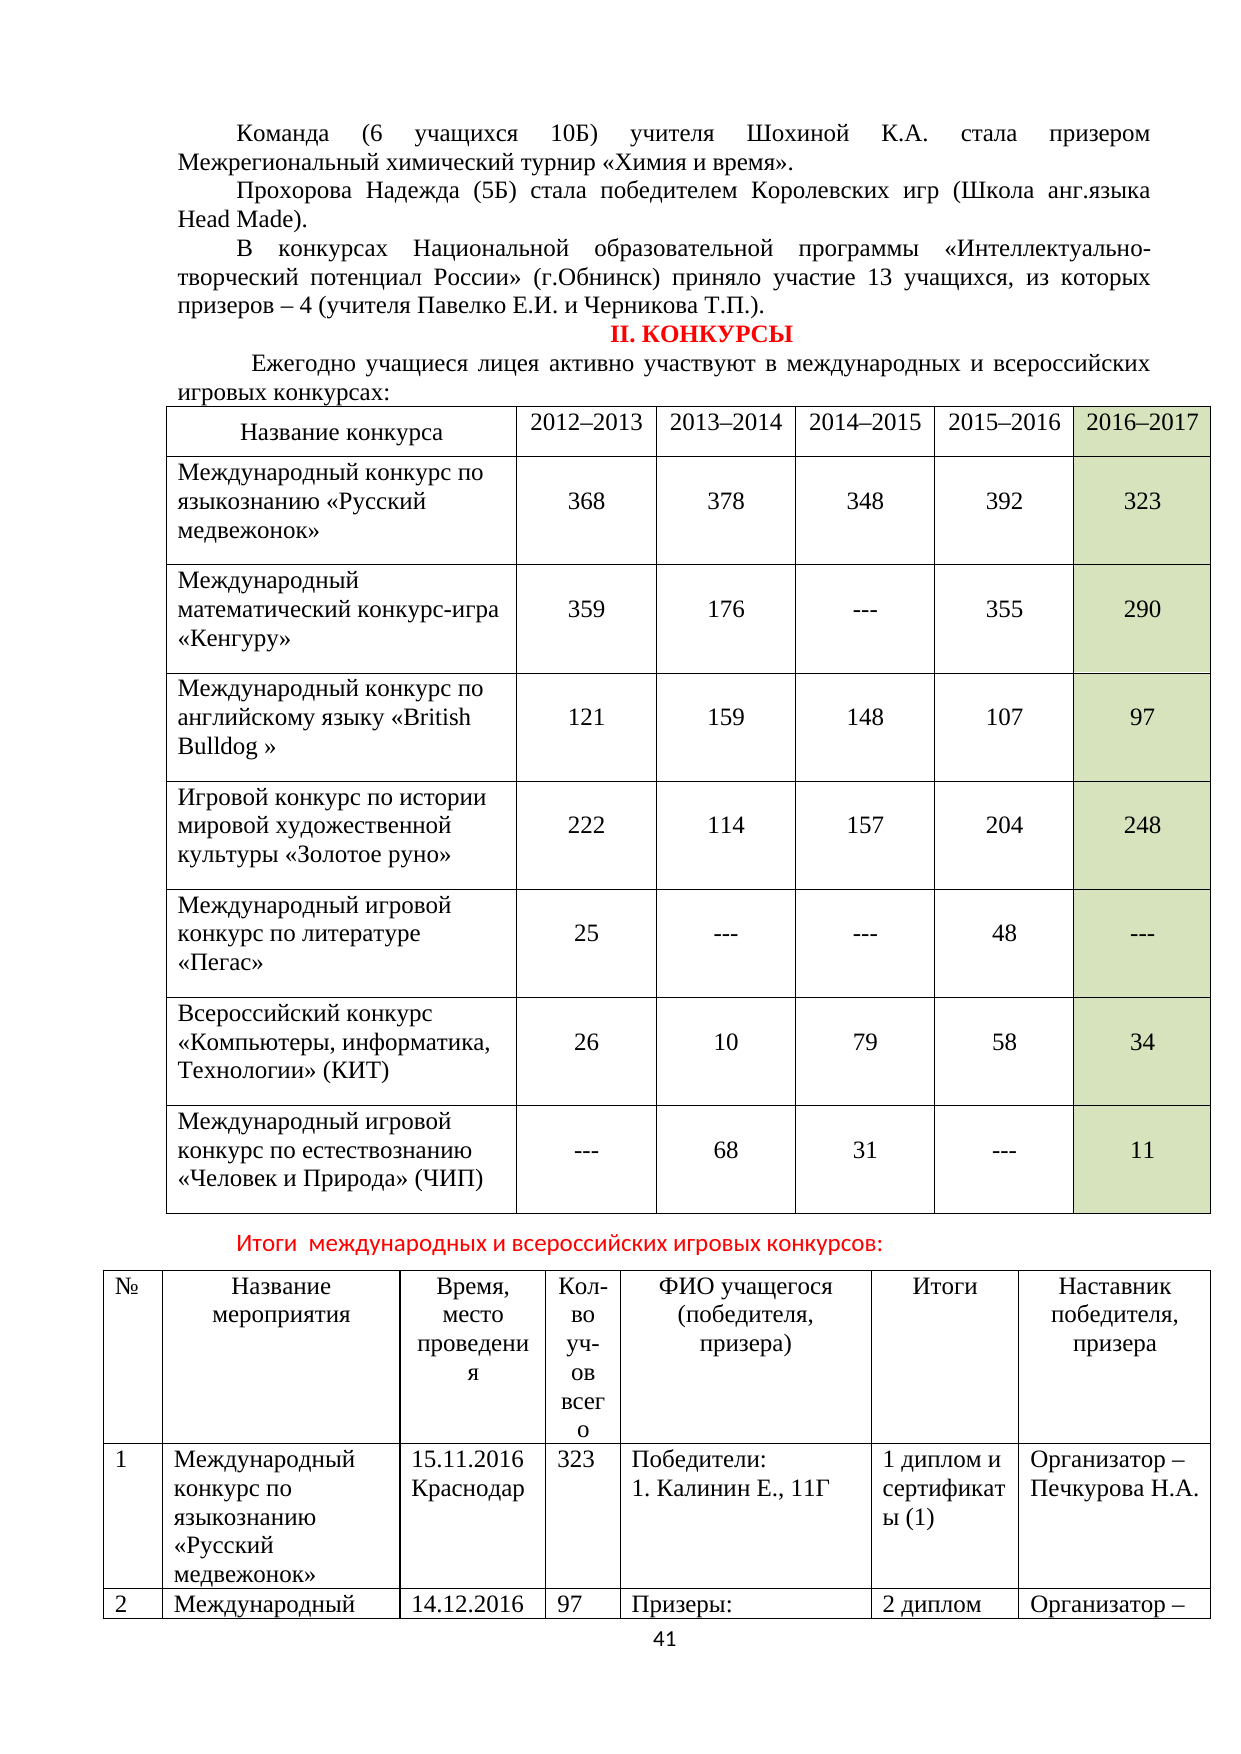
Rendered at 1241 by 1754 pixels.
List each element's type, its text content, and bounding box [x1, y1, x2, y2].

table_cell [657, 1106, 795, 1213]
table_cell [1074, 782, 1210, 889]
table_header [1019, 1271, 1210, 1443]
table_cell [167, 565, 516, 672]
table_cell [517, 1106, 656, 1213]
text Ежегодно учащиеся лицея активно участвуют в международных и всероссийских игровых конкурсах: [177, 348, 1152, 406]
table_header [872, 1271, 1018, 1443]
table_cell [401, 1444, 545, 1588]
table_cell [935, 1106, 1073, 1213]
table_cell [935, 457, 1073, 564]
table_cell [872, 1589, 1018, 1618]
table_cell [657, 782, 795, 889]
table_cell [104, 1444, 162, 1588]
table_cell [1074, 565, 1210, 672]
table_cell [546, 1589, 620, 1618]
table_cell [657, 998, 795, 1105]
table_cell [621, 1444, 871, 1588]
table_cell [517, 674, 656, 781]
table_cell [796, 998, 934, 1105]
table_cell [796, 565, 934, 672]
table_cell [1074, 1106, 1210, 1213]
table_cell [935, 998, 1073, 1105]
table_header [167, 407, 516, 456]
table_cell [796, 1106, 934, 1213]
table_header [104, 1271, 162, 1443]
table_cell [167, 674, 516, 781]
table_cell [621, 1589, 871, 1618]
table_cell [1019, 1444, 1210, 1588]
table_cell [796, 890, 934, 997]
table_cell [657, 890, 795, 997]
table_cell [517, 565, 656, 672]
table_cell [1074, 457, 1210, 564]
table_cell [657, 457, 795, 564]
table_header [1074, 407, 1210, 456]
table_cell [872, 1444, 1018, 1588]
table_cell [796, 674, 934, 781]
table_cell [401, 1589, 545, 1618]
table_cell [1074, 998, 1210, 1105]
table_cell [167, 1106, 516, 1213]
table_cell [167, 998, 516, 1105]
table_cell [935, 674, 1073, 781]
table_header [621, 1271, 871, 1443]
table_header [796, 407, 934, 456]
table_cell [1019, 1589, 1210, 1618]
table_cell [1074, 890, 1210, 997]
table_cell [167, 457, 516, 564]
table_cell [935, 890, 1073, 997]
text Прохорова Надежда (5Б) стала победителем Королевских игр (Школа анг.языка Head Made). [177, 176, 1152, 233]
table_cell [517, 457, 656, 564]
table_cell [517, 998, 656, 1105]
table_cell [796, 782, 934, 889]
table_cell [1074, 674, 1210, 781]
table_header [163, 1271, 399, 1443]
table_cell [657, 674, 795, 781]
text II. КОНКУРСЫ [177, 319, 1152, 348]
text В конкурсах Национальной образовательной программы «Интеллектуально-творческий потенциал России» (г.Обнинск) приняло участие 13 учащихся, из которых призеров – 4 (учителя Павелко Е.И. и Черникова Т.П.). [177, 233, 1152, 319]
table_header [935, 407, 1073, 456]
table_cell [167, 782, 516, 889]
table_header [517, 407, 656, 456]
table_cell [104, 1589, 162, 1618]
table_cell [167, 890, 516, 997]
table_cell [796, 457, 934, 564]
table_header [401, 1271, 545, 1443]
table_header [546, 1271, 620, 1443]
text Итоги международных и всероссийских игровых конкурсов: [177, 1227, 1152, 1257]
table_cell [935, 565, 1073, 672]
text Команда (6 учащихся 10Б) учителя Шохиной К.А. стала призером Межрегиональный химический турнир «Химия и время». [177, 118, 1152, 176]
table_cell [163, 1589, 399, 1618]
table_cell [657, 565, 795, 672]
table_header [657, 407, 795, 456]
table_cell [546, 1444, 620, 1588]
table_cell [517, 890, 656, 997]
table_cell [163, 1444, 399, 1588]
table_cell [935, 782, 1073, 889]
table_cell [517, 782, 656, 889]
